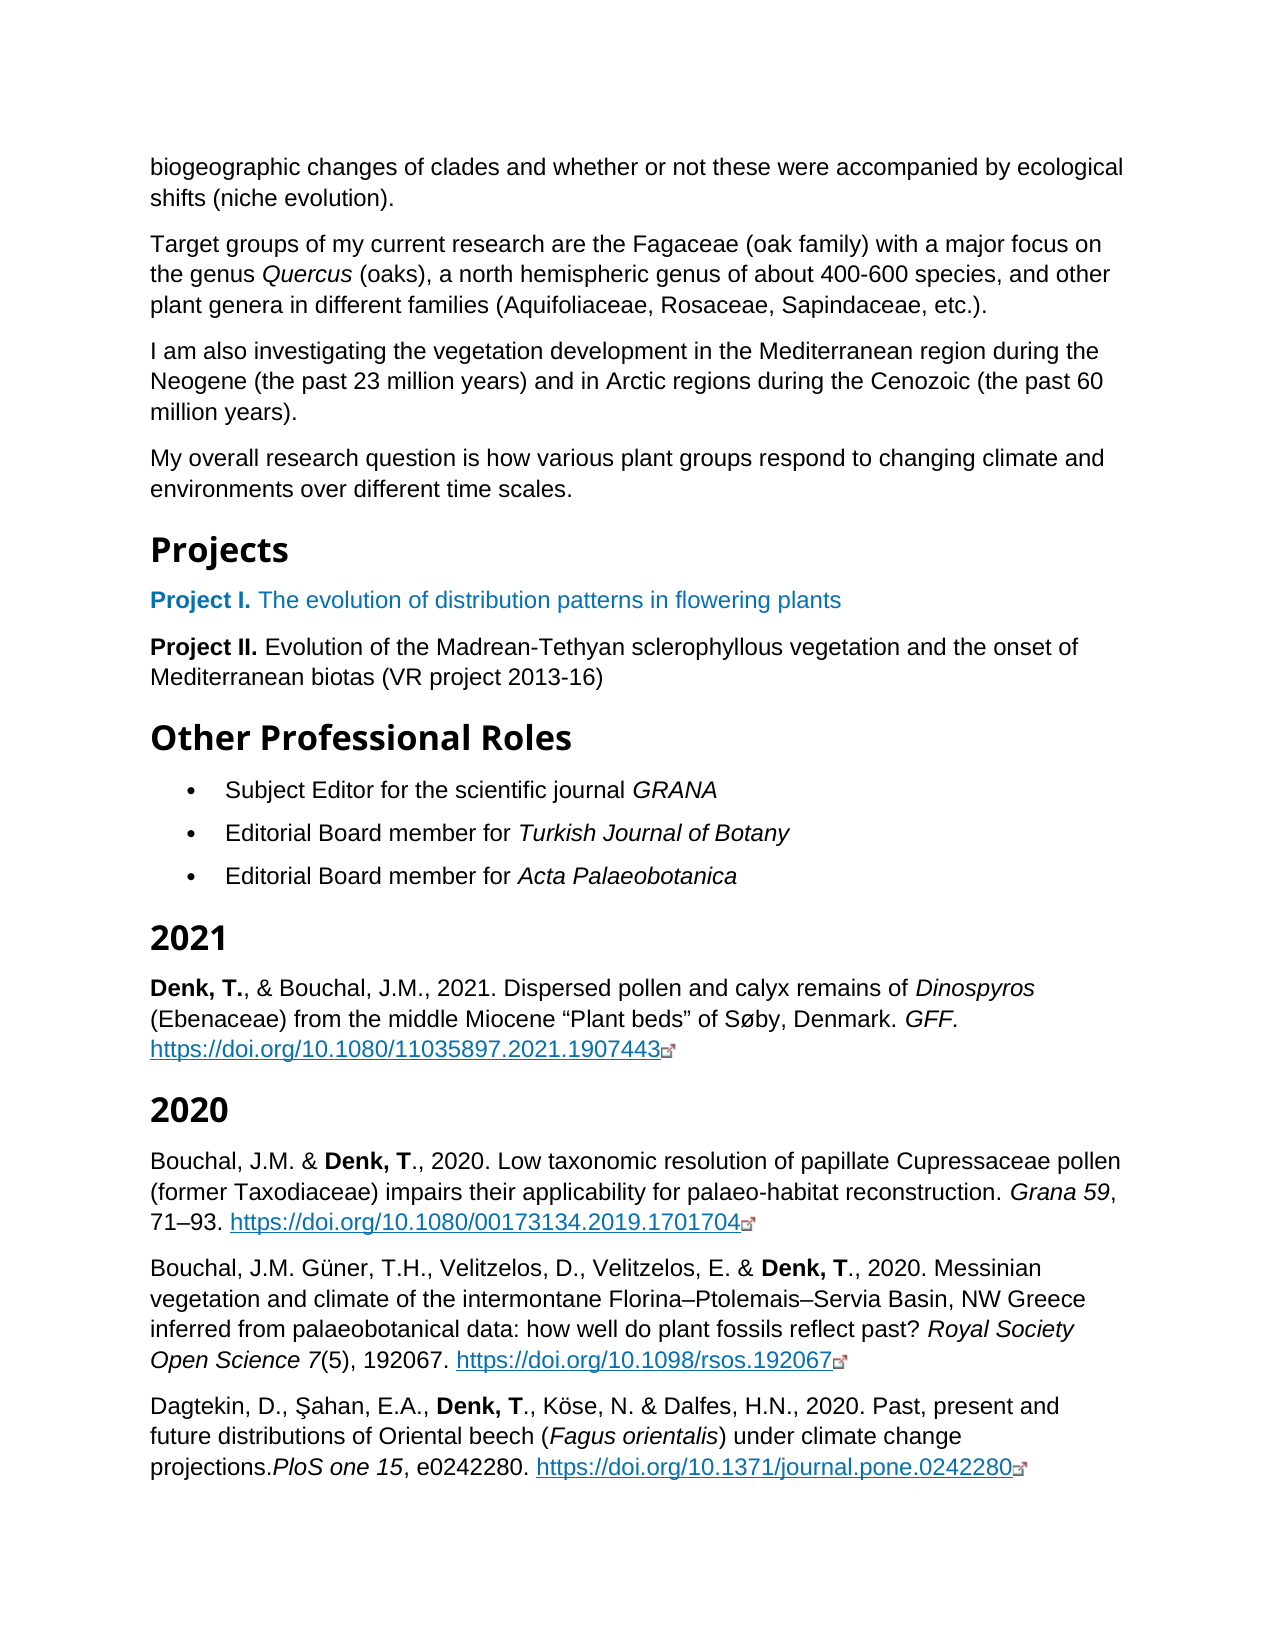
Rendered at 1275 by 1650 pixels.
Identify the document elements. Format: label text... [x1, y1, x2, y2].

subtitle 2021 [150, 913, 1125, 960]
text I am also investigating the vegetation development in the Mediterranean region during the Neogene (the past 23 million years) and in Arctic regions during the Cenozoic (the past 60 million years). [150, 334, 1125, 425]
text My overall research question is how various plant groups respond to changing climate and environments over different time scales. [150, 441, 1125, 502]
text Denk, T., & Bouchal, J.M., 2021. Dispersed pollen and calyx remains of Dinospyros (Ebenaceae) from the middle Miocene “Plant beds” of Søby, Denmark. GFF. https://doi.org/10.1080/11035897.2021.1907443 [150, 971, 1125, 1063]
picture [833, 1352, 849, 1369]
list Editorial Board member for Turkish Journal of Botany [187, 816, 1125, 847]
text Dagtekin, D., Şahan, E.A., Denk, T., Köse, N. & Dalfes, H.N., 2020. Past, present and future distributions of Oriental beech (Fagus orientalis) under climate change projections.PloS one 15, e0242280. https://doi.org/10.1371/journal.pone.0242280 [150, 1389, 1125, 1480]
list Editorial Board member for Acta Palaeobotanica [187, 859, 1125, 890]
picture [661, 1042, 677, 1058]
text Other Professional Roles [150, 714, 1125, 761]
subtitle 2020 [150, 1086, 1125, 1133]
picture [741, 1214, 757, 1231]
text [150, 150, 1125, 211]
list Subject Editor for the scientific journal GRANA [187, 773, 1125, 804]
text Bouchal, J.M. & Denk, T., 2020. Low taxonomic resolution of papillate Cupressaceae pollen (former Taxodiaceae) impairs their applicability for palaeo-habitat reconstruction. Grana 59, 71–93. https://doi.org/10.1080/00173134.2019.1701704 [150, 1144, 1125, 1236]
text Projects [150, 526, 1125, 572]
text Bouchal, J.M. Güner, T.H., Velitzelos, D., Velitzelos, E. & Denk, T., 2020. Messinian vegetation and climate of the intermontane Florina–Ptolemais–Servia Basin, NW Greece inferred from palaeobotanical data: how well do plant fossils reflect past? Royal Society Open Science 7(5), 192067. https://doi.org/10.1098/rsos.192067 [150, 1251, 1125, 1373]
picture [1012, 1459, 1029, 1476]
text Project II. Evolution of the Madrean-Tethyan sclerophyllous vegetation and the onset of Mediterranean biotas (VR project 2013-16) [150, 629, 1125, 691]
text Target groups of my current research are the Fagaceae (oak family) with a major focus on the genus Quercus (oaks), a north hemispheric genus of about 400-600 species, and other plant genera in different families (Aquifoliaceae, Rosaceae, Sapindaceae, etc.). [150, 227, 1125, 318]
text Project I. The evolution of distribution patterns in flowering plants [150, 583, 1125, 614]
